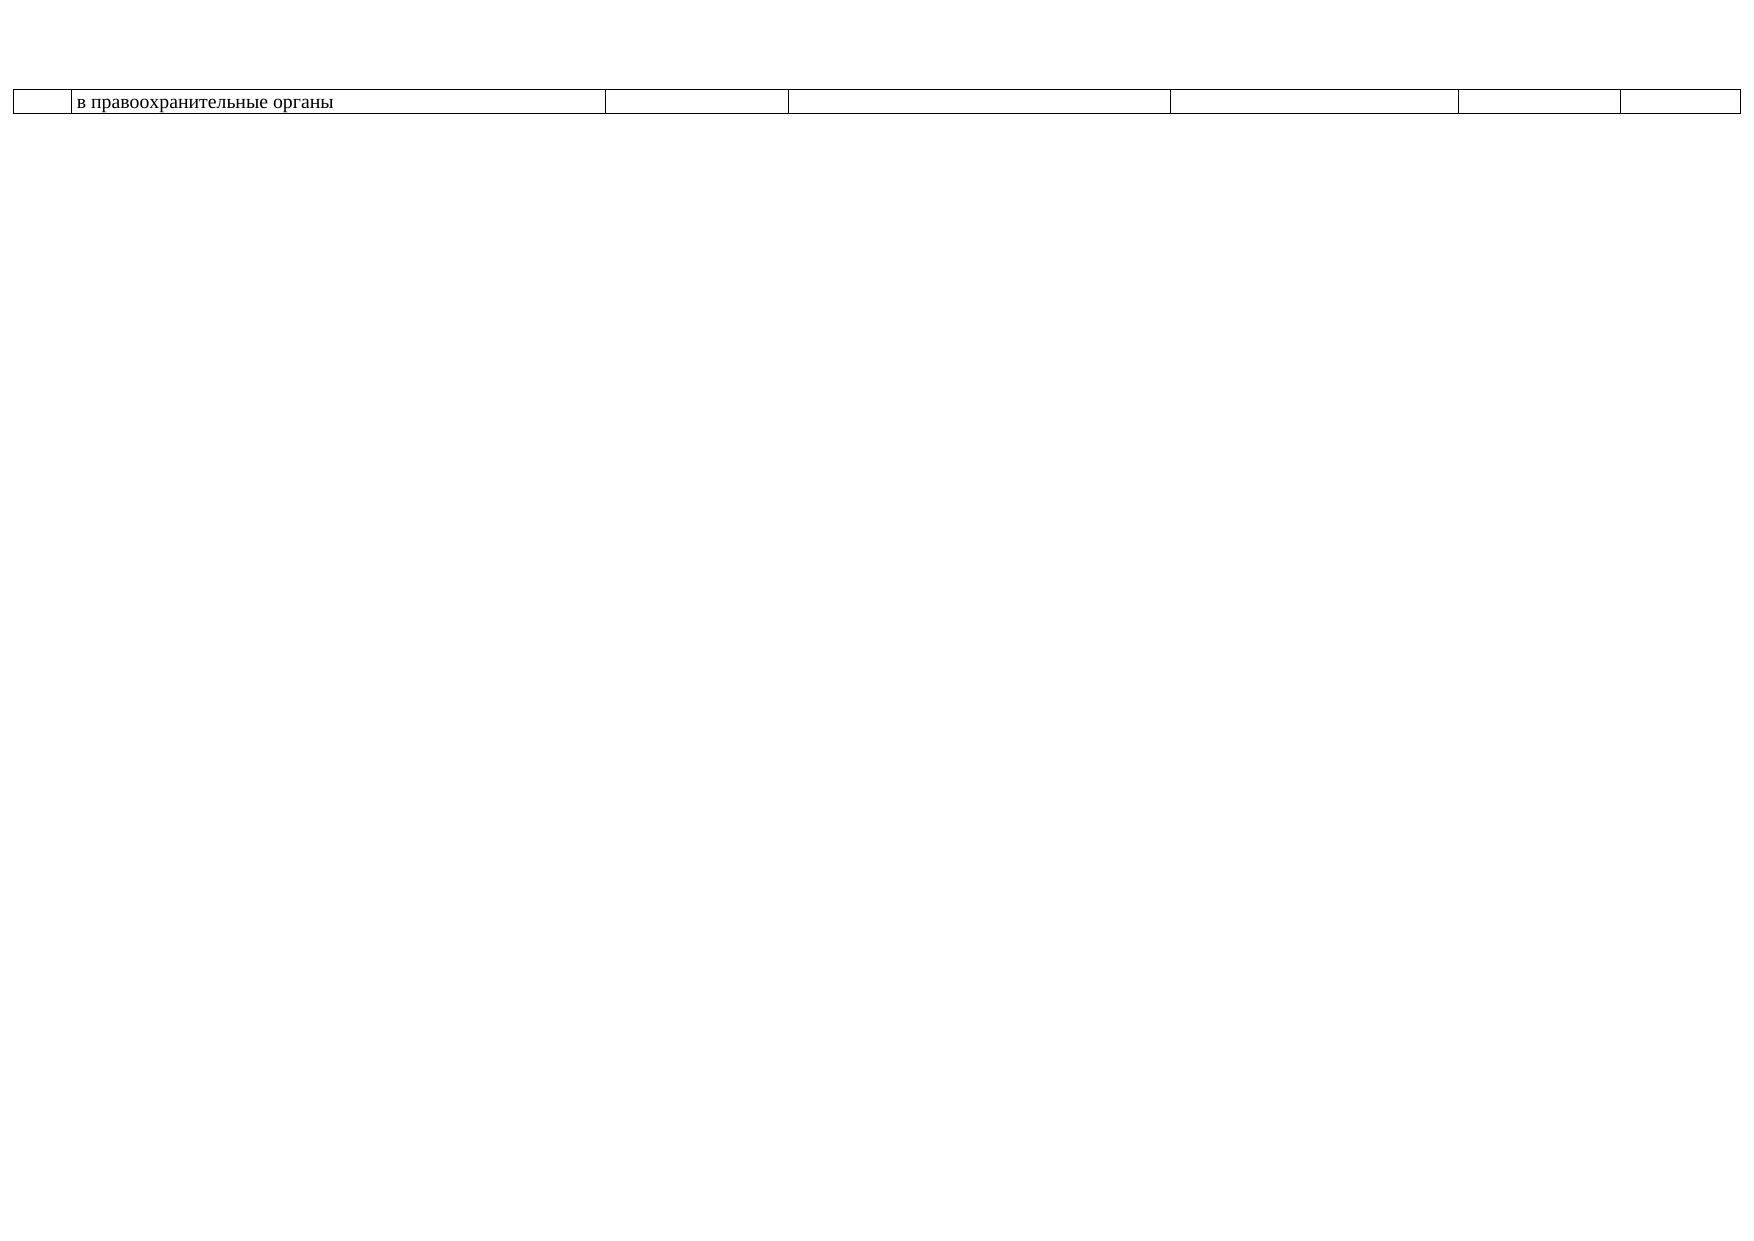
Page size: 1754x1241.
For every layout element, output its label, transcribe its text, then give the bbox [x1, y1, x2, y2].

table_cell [606, 90, 788, 112]
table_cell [789, 90, 1170, 112]
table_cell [1171, 90, 1458, 112]
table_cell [72, 90, 605, 112]
table_cell [1621, 90, 1740, 112]
table_cell 43 [14, 90, 71, 112]
table_cell [1459, 90, 1620, 112]
